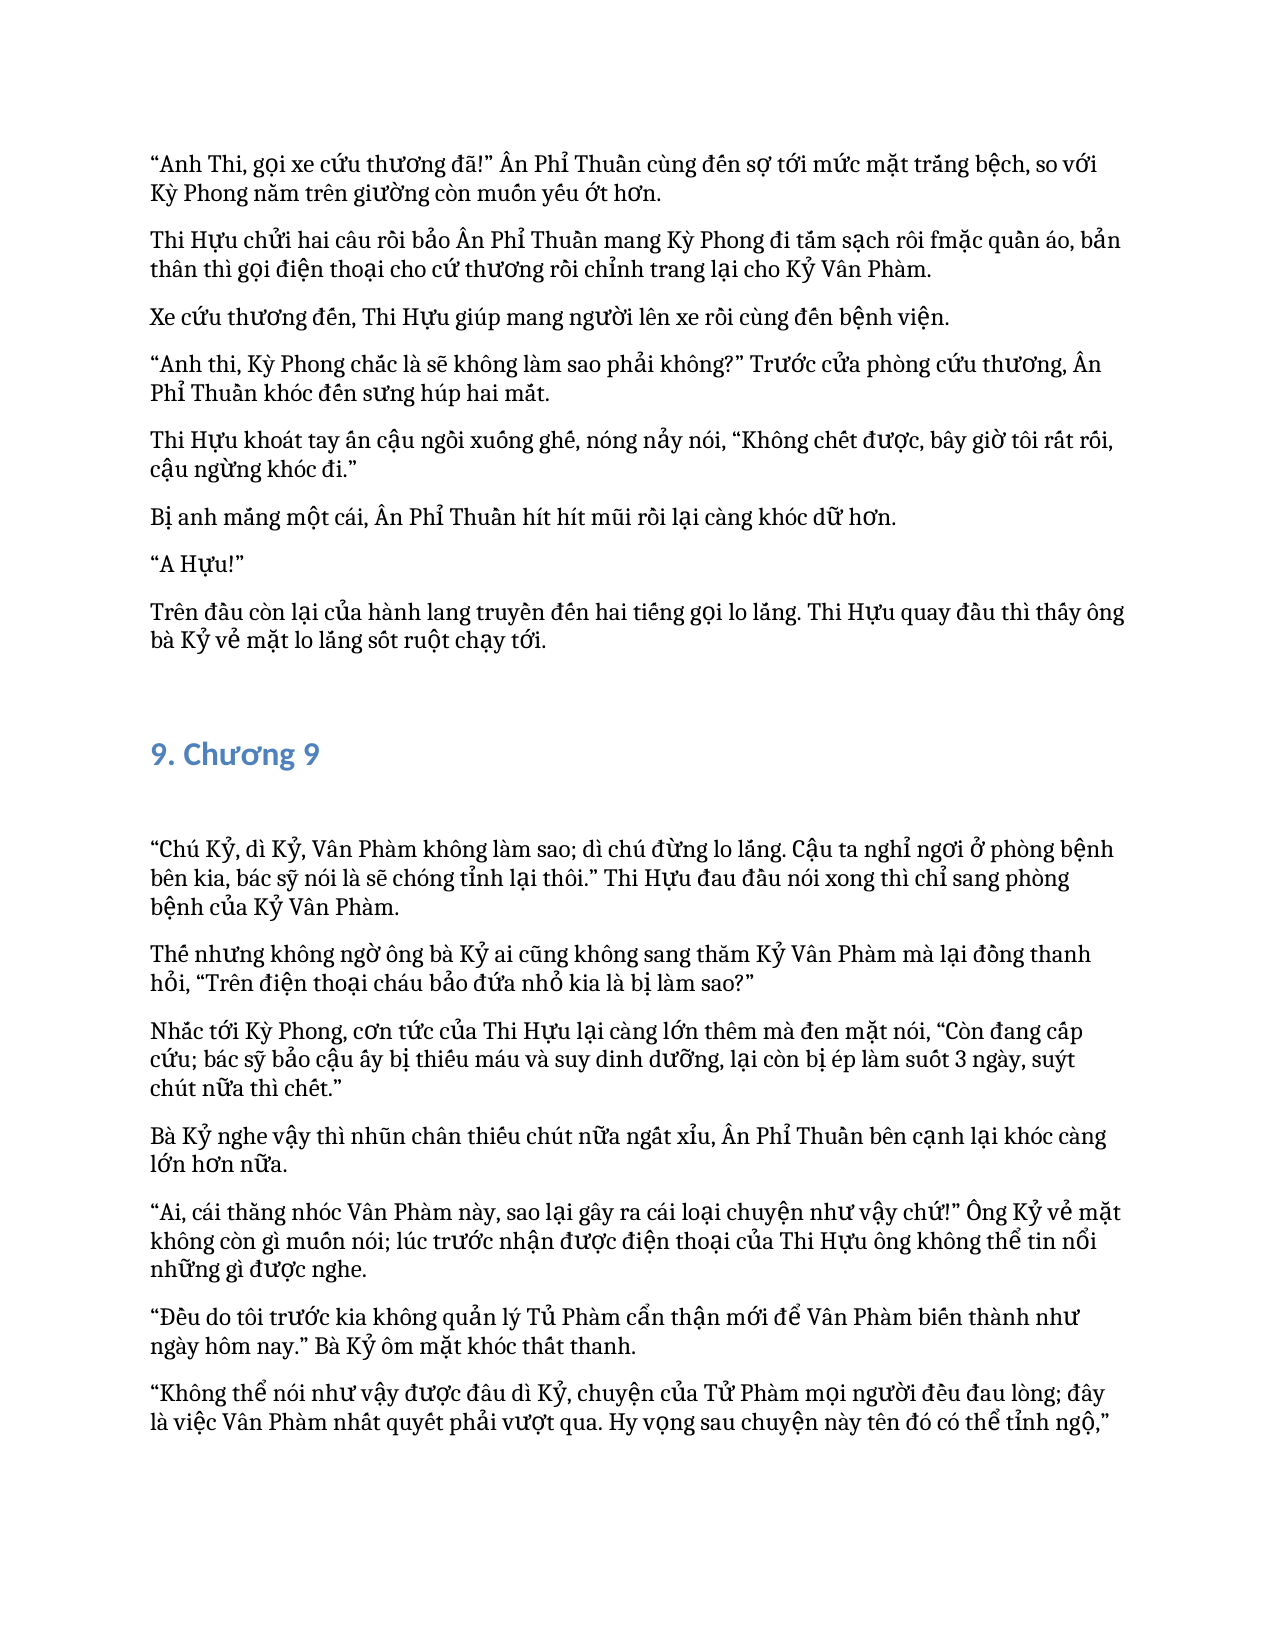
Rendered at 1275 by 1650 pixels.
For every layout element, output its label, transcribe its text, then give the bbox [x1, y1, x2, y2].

text “A Hựu!” [150, 550, 1125, 579]
text “Anh thi, Kỳ Phong chắc là sẽ không làm sao phải không?” Trước cửa phòng cứu thương, Ân Phỉ Thuần khóc đến sưng húp hai mắt. [150, 350, 1125, 407]
text Nhắc tới Kỳ Phong, cơn tức của Thi Hựu lại càng lớn thêm mà đen mặt nói, “Còn đang cấp cứu; bác sỹ bảo cậu ấy bị thiếu máu và suy dinh dưỡng, lại còn bị ép làm suốt 3 ngày, suýt chút nữa thì chết.” [150, 1017, 1125, 1103]
text Thế nhưng không ngờ ông bà Kỷ ai cũng không sang thăm Kỷ Vân Phàm mà lại đồng thanh hỏi, “Trên điện thoại cháu bảo đứa nhỏ kia là bị làm sao?” [150, 940, 1125, 998]
text Bị anh mắng một cái, Ân Phỉ Thuần hít hít mũi rồi lại càng khóc dữ hơn. [150, 502, 1125, 531]
text Bà Kỷ nghe vậy thì nhũn chân thiếu chút nữa ngất xỉu, Ân Phỉ Thuần bên cạnh lại khóc càng lớn hơn nữa. [150, 1122, 1125, 1179]
text “Ai, cái thằng nhóc Vân Phàm này, sao lại gây ra cái loại chuyện như vậy chứ!” Ông Kỷ vẻ mặt không còn gì muốn nói; lúc trước nhận được điện thoại của Thi Hựu ông không thể tin nổi những gì được nghe. [150, 1198, 1125, 1284]
text “Chú Kỷ, dì Kỷ, Vân Phàm không làm sao; dì chú đừng lo lắng. Cậu ta nghỉ ngơi ở phòng bệnh bên kia, bác sỹ nói là sẽ chóng tỉnh lại thôi.” Thi Hựu đau đầu nói xong thì chỉ sang phòng bệnh của Kỷ Vân Phàm. [150, 778, 1125, 922]
text “Đều do tôi trước kia không quản lý Tủ Phàm cẩn thận mới để Vân Phàm biến thành như ngày hôm nay.” Bà Kỷ ôm mặt khóc thất thanh. [150, 1303, 1125, 1360]
text “Anh Thi, gọi xe cứu thương đã!” Ân Phỉ Thuần cùng đến sợ tới mức mặt trắng bệch, so với Kỳ Phong nằm trên giường còn muốn yếu ớt hơn. [150, 150, 1125, 207]
text Xe cứu thương đến, Thi Hựu giúp mang người lên xe rồi cùng đến bệnh viện. [150, 302, 1125, 331]
text Thi Hựu khoát tay ấn cậu ngồi xuống ghế, nóng nảy nói, “Không chết được, bây giờ tôi rất rối, cậu ngừng khóc đi.” [150, 426, 1125, 484]
subtitle 9. Chương 9 [150, 733, 1125, 774]
text Thi Hựu chửi hai câu rồi bảo Ân Phỉ Thuần mang Kỳ Phong đi tắm sạch rôi fmặc quần áo, bản thân thì gọi điện thoại cho cứ thương rồi chỉnh trang lại cho Kỷ Vân Phàm. [150, 226, 1125, 284]
text “Không thể nói như vậy được đâu dì Kỷ, chuyện của Tử Phàm mọi người đều đau lòng; đây là việc Vân Phàm nhất quyết phải vượt qua. Hy vọng sau chuyện này tên đó có thể tỉnh ngộ,” [150, 1379, 1125, 1437]
text Trên đầu còn lại của hành lang truyền đến hai tiếng gọi lo lắng. Thi Hựu quay đầu thì thấy ông bà Kỷ vẻ mặt lo lắng sốt ruột chạy tới. [150, 597, 1125, 712]
